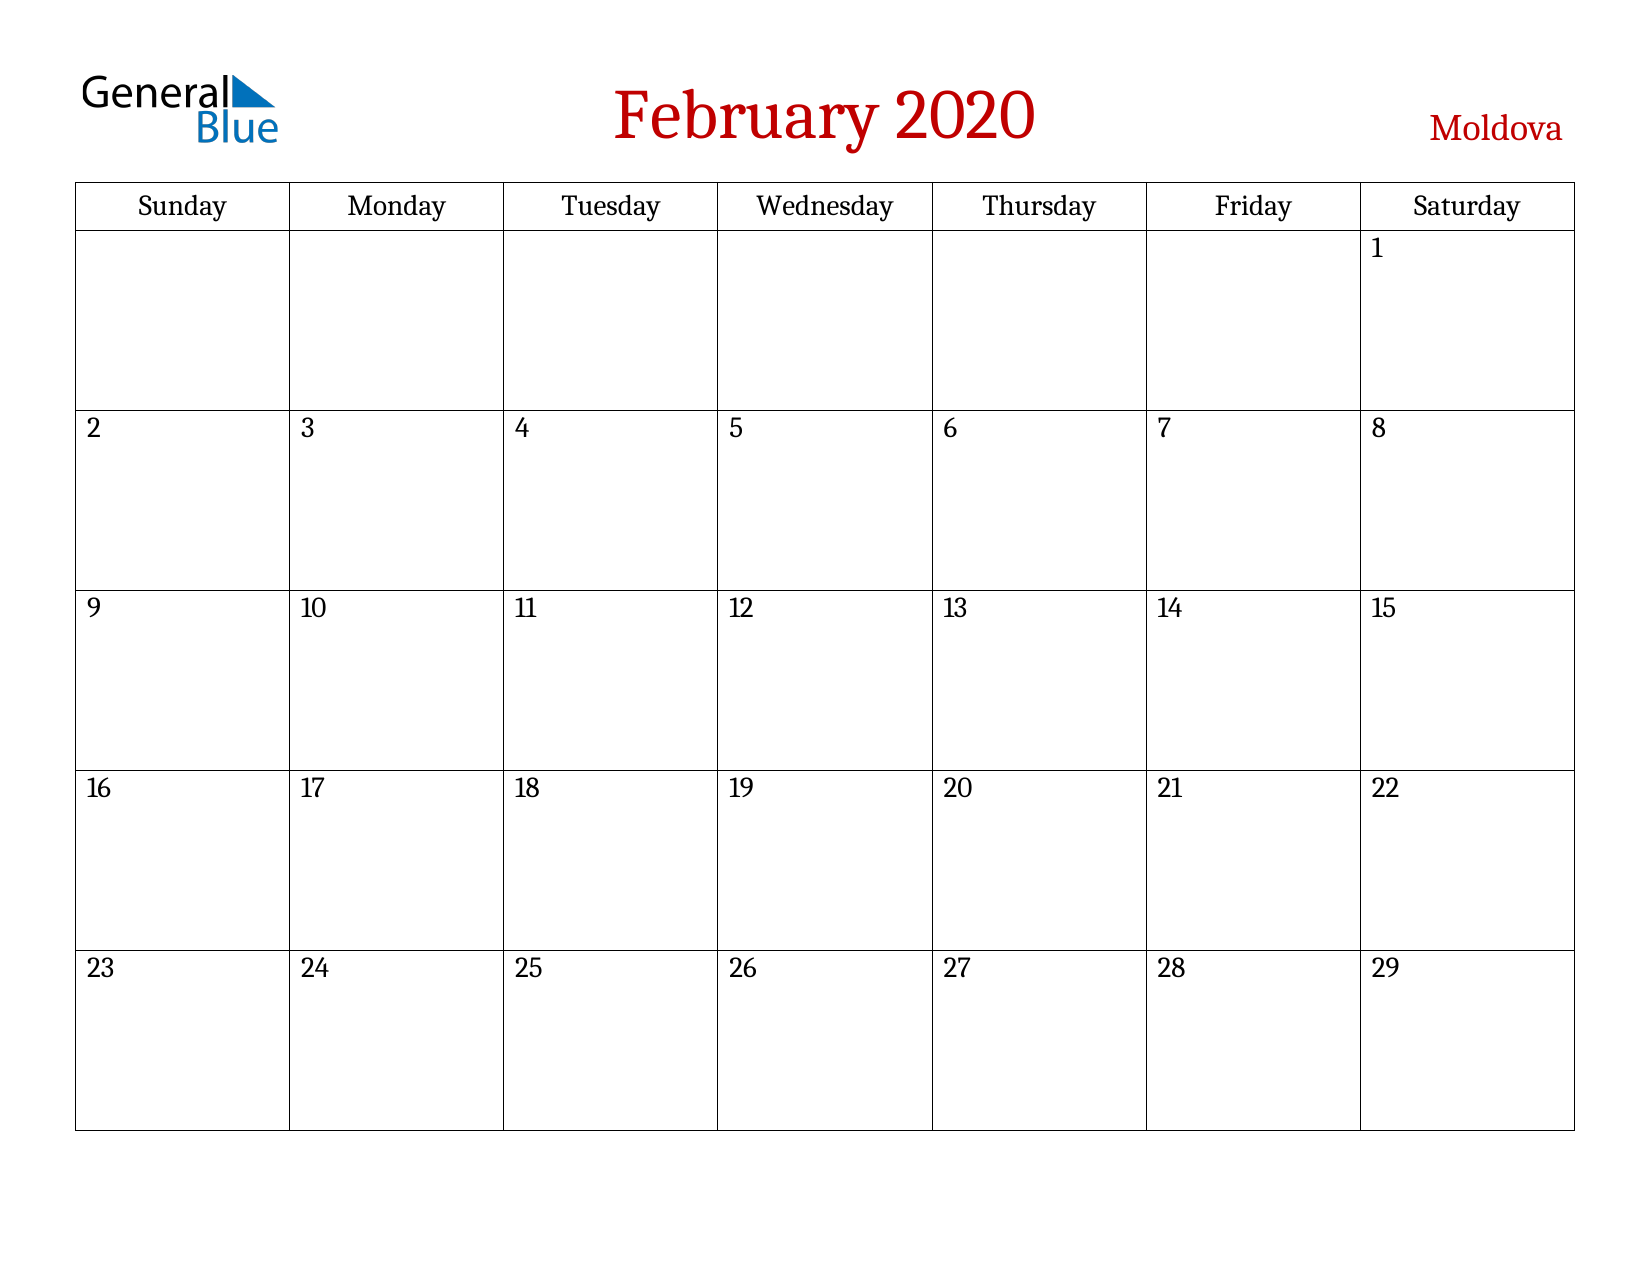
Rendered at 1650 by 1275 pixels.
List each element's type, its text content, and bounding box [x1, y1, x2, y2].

table_cell 3 [290, 411, 503, 444]
table_cell 10 [290, 591, 503, 625]
table_cell [504, 805, 717, 950]
table_cell Monday [290, 183, 503, 230]
table_cell [1361, 445, 1574, 590]
table_cell [290, 231, 503, 264]
table_cell [1147, 985, 1360, 1130]
table_cell 8 [1361, 411, 1574, 444]
table_cell [718, 231, 932, 264]
table_cell [718, 625, 932, 770]
table_cell 2 [76, 411, 289, 444]
table_cell [1361, 985, 1574, 1130]
table_cell 29 [1361, 951, 1574, 985]
table_header Moldova [1146, 75, 1574, 182]
table_cell [1147, 231, 1360, 264]
table_cell [76, 265, 289, 410]
table_cell [290, 985, 503, 1130]
table_cell [290, 445, 503, 590]
table_cell 12 [718, 591, 932, 625]
table_cell [1147, 805, 1360, 950]
table_cell 21 [1147, 771, 1360, 805]
table_cell [76, 445, 289, 590]
table_cell 20 [933, 771, 1146, 805]
table_cell [504, 625, 717, 770]
table_cell [933, 231, 1146, 264]
table_cell [718, 805, 932, 950]
table_cell [1361, 265, 1574, 410]
table_cell 17 [290, 771, 503, 805]
table_cell 14 [1147, 591, 1360, 625]
table_cell Wednesday [718, 183, 932, 230]
table_cell [1361, 805, 1574, 950]
table_cell [933, 265, 1146, 410]
table_cell 1 [1361, 231, 1574, 264]
table_header February 2020 [504, 75, 1146, 182]
table_cell [76, 231, 289, 264]
table_cell 27 [933, 951, 1146, 985]
table_cell 22 [1361, 771, 1574, 805]
table_cell [1361, 625, 1574, 770]
table_cell [290, 805, 503, 950]
table_cell [76, 625, 289, 770]
table_cell [504, 445, 717, 590]
table_cell Saturday [1361, 183, 1574, 230]
table_cell Tuesday [504, 183, 717, 230]
table_cell 15 [1361, 591, 1574, 625]
table_cell [504, 231, 717, 264]
table_cell 6 [933, 411, 1146, 444]
table_cell 11 [504, 591, 717, 625]
table_cell Thursday [933, 183, 1146, 230]
table_cell 24 [290, 951, 503, 985]
table_cell [290, 265, 503, 410]
table_cell [933, 445, 1146, 590]
table_cell 26 [718, 951, 932, 985]
table_cell 7 [1147, 411, 1360, 444]
table_cell 23 [76, 951, 289, 985]
table_cell [504, 265, 717, 410]
table_cell [1147, 265, 1360, 410]
table_cell [290, 625, 503, 770]
table_cell Sunday [76, 183, 289, 230]
table_cell Friday [1147, 183, 1360, 230]
table_cell 5 [718, 411, 932, 444]
table_cell [718, 265, 932, 410]
table_cell [1147, 445, 1360, 590]
table_cell 4 [504, 411, 717, 444]
table_cell [718, 445, 932, 590]
table_cell [933, 625, 1146, 770]
table_cell [933, 805, 1146, 950]
table_cell 9 [76, 591, 289, 625]
picture [82, 75, 278, 143]
table_cell [76, 805, 289, 950]
table_header [76, 75, 503, 182]
table_cell 28 [1147, 951, 1360, 985]
table_cell 13 [933, 591, 1146, 625]
table_cell [1147, 625, 1360, 770]
table_cell [504, 985, 717, 1130]
table_cell 19 [718, 771, 932, 805]
table_cell 25 [504, 951, 717, 985]
table_cell [718, 985, 932, 1130]
table_cell 18 [504, 771, 717, 805]
table_cell [76, 985, 289, 1130]
table_cell 16 [76, 771, 289, 805]
table_cell [933, 985, 1146, 1130]
